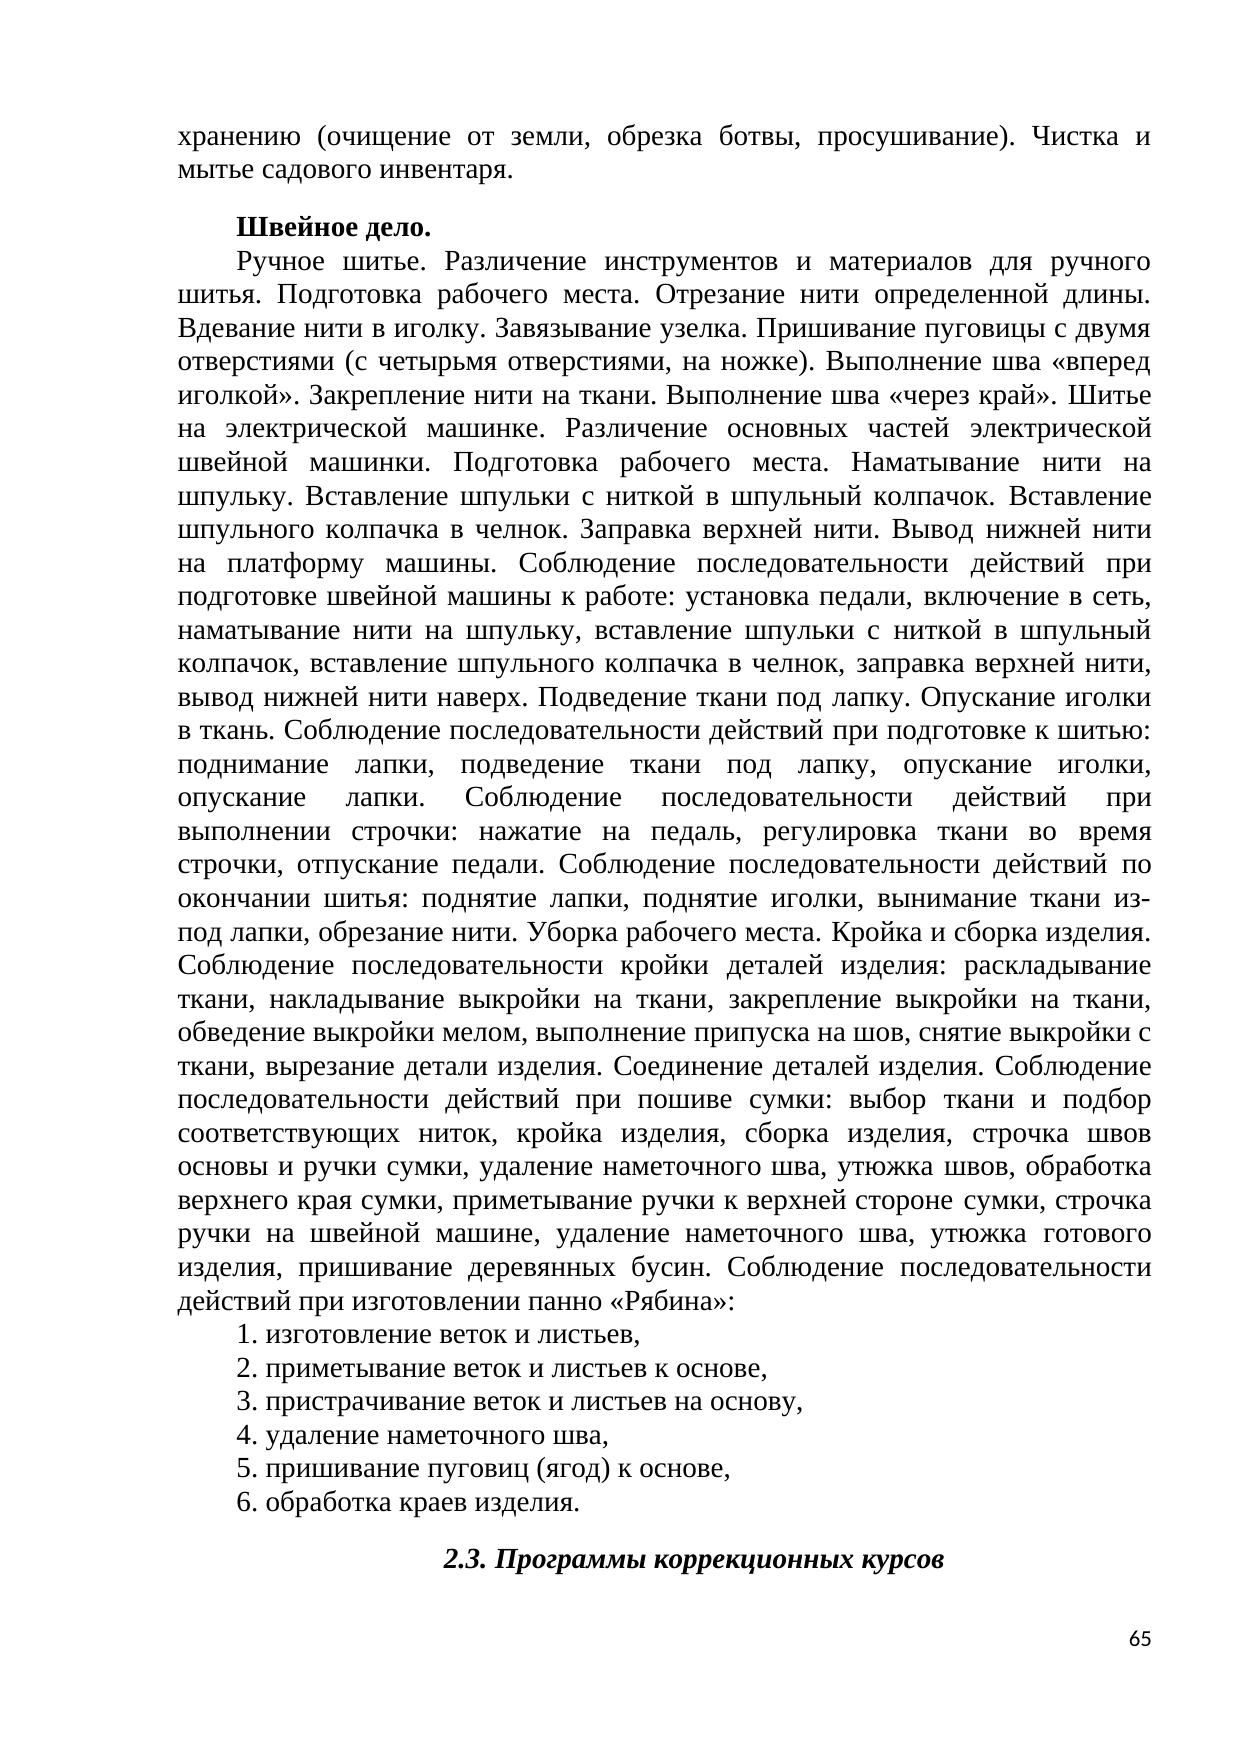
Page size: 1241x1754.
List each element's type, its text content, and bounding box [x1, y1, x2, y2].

text 2. приметывание веток и листьев к основе, [177, 1350, 1152, 1383]
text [177, 118, 1152, 185]
text 4. удаление наметочного шва, [177, 1417, 1152, 1450]
text 6. обработка краев изделия. [177, 1484, 1152, 1517]
text Швейное дело. [177, 209, 1152, 243]
text Ручное шитье. Различение инструментов и материалов для ручного шитья. Подготовка рабочего места. Отрезание нити определенной длины. Вдевание нити в иголку. Завязывание узелка. Пришивание пуговицы с двумя отверстиями (с четырьмя отверстиями, на ножке). Выполнение шва «вперед иголкой». Закрепление нити на ткани. Выполнение шва «через край». Шитье на электрической машинке. Различение основных частей электрической швейной машинки. Подготовка рабочего места. Наматывание нити на шпульку. Вставление шпульки с ниткой в шпульный колпачок. Вставление шпульного колпачка в челнок. Заправка верхней нити. Вывод нижней нити на платформу машины. Соблюдение последовательности действий при подготовке швейной машины к работе: установка педали, включение в сеть, наматывание нити на шпульку, вставление шпульки с ниткой в шпульный колпачок, вставление шпульного колпачка в челнок, заправка верхней нити, вывод нижней нити наверх. Подведение ткани под лапку. Опускание иголки в ткань. Соблюдение последовательности действий при подготовке к шитью: поднимание лапки, подведение ткани под лапку, опускание иголки, опускание лапки. Соблюдение последовательности действий при выполнении строчки: нажатие на педаль, регулировка ткани во время строчки, отпускание педали. Соблюдение последовательности действий по окончании шитья: поднятие лапки, поднятие иголки, вынимание ткани из- под лапки, обрезание нити. Уборка рабочего места. Кройка и сборка изделия. Соблюдение последовательности кройки деталей изделия: раскладывание ткани, накладывание выкройки на ткани, закрепление выкройки на ткани, обведение выкройки мелом, выполнение припуска на шов, снятие выкройки с ткани, вырезание детали изделия. Соединение деталей изделия. Соблюдение последовательности действий при пошиве сумки: выбор ткани и подбор соответствующих ниток, кройка изделия, сборка изделия, строчка швов основы и ручки сумки, удаление наметочного шва, утюжка швов, обработка верхнего края сумки, приметывание ручки к верхней стороне сумки, строчка ручки на швейной машине, удаление наметочного шва, утюжка готового изделия, пришивание деревянных бусин. Соблюдение последовательности действий при изготовлении панно «Рябина»: [177, 243, 1152, 1316]
text 5. пришивание пуговиц (ягод) к основе, [177, 1450, 1152, 1484]
text 2.3. Программы коррекционных курсов [177, 1541, 1152, 1575]
text 1. изготовление веток и листьев, [177, 1316, 1152, 1350]
text 3. пристрачивание веток и листьев на основу, [177, 1383, 1152, 1417]
